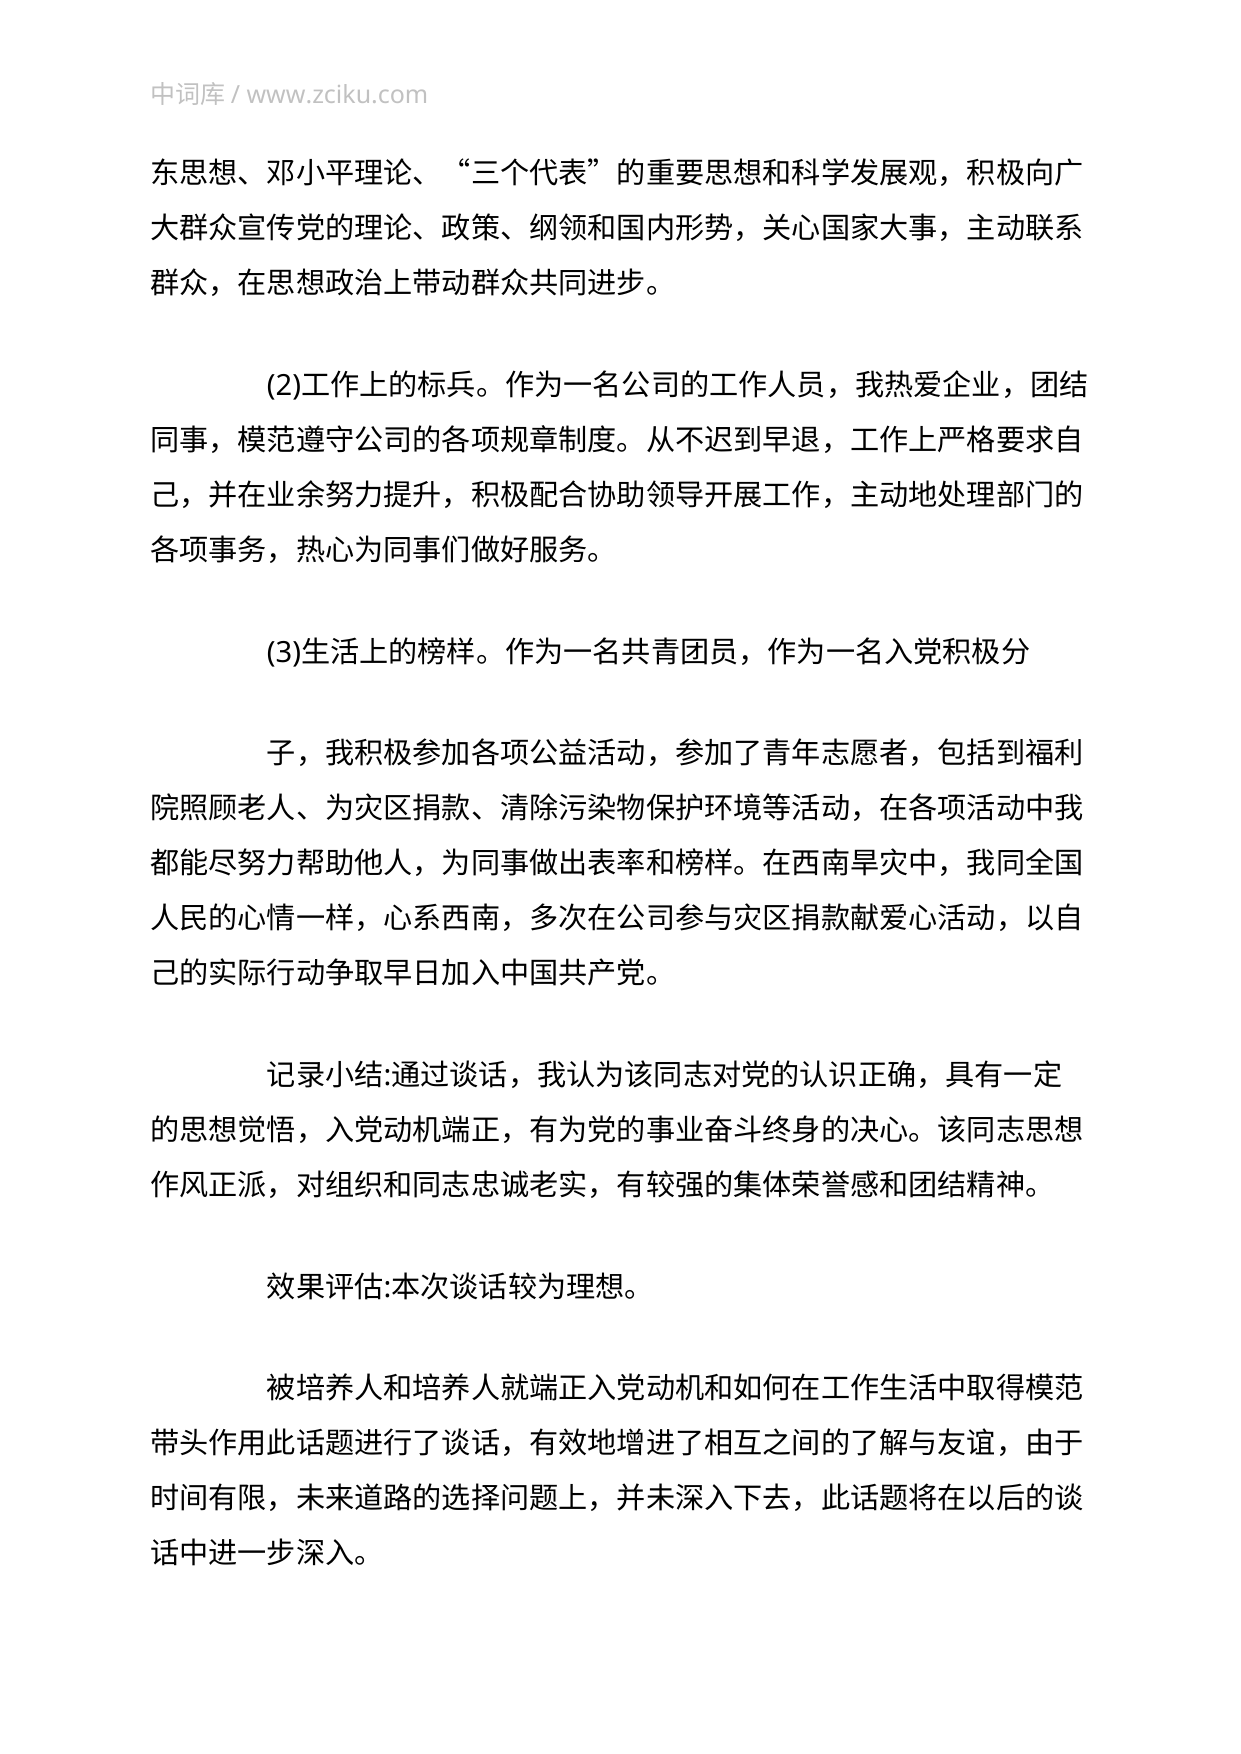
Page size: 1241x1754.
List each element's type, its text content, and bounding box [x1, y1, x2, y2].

text 子，我积极参加各项公益活动，参加了青年志愿者，包括到福利院照顾老人、为灾区捐款、清除污染物保护环境等活动，在各项活动中我都能尽努力帮助他人，为同事做出表率和榜样。在西南旱灾中，我同全国人民的心情一样，心系西南，多次在公司参与灾区捐款献爱心活动，以自己的实际行动争取早日加入中国共产党。 [150, 730, 1090, 992]
text 被培养人和培养人就端正入党动机和如何在工作生活中取得模范带头作用此话题进行了谈话，有效地增进了相互之间的了解与友谊，由于时间有限，未来道路的选择问题上，并未深入下去，此话题将在以后的谈话中进一步深入。 [150, 1365, 1090, 1572]
text (3)生活上的榜样。作为一名共青团员，作为一名入党积极分 [150, 628, 1090, 671]
text 记录小结:通过谈话，我认为该同志对党的认识正确，具有一定的思想觉悟，入党动机端正，有为党的事业奋斗终身的决心。该同志思想作风正派，对组织和同志忠诚老实，有较强的集体荣誉感和团结精神。 [150, 1051, 1090, 1204]
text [150, 150, 1090, 302]
text 效果评估:本次谈话较为理想。 [150, 1263, 1090, 1306]
text (2)工作上的标兵。作为一名公司的工作人员，我热爱企业，团结同事，模范遵守公司的各项规章制度。从不迟到早退，工作上严格要求自己，并在业余努力提升，积极配合协助领导开展工作，主动地处理部门的各项事务，热心为同事们做好服务。 [150, 362, 1090, 569]
